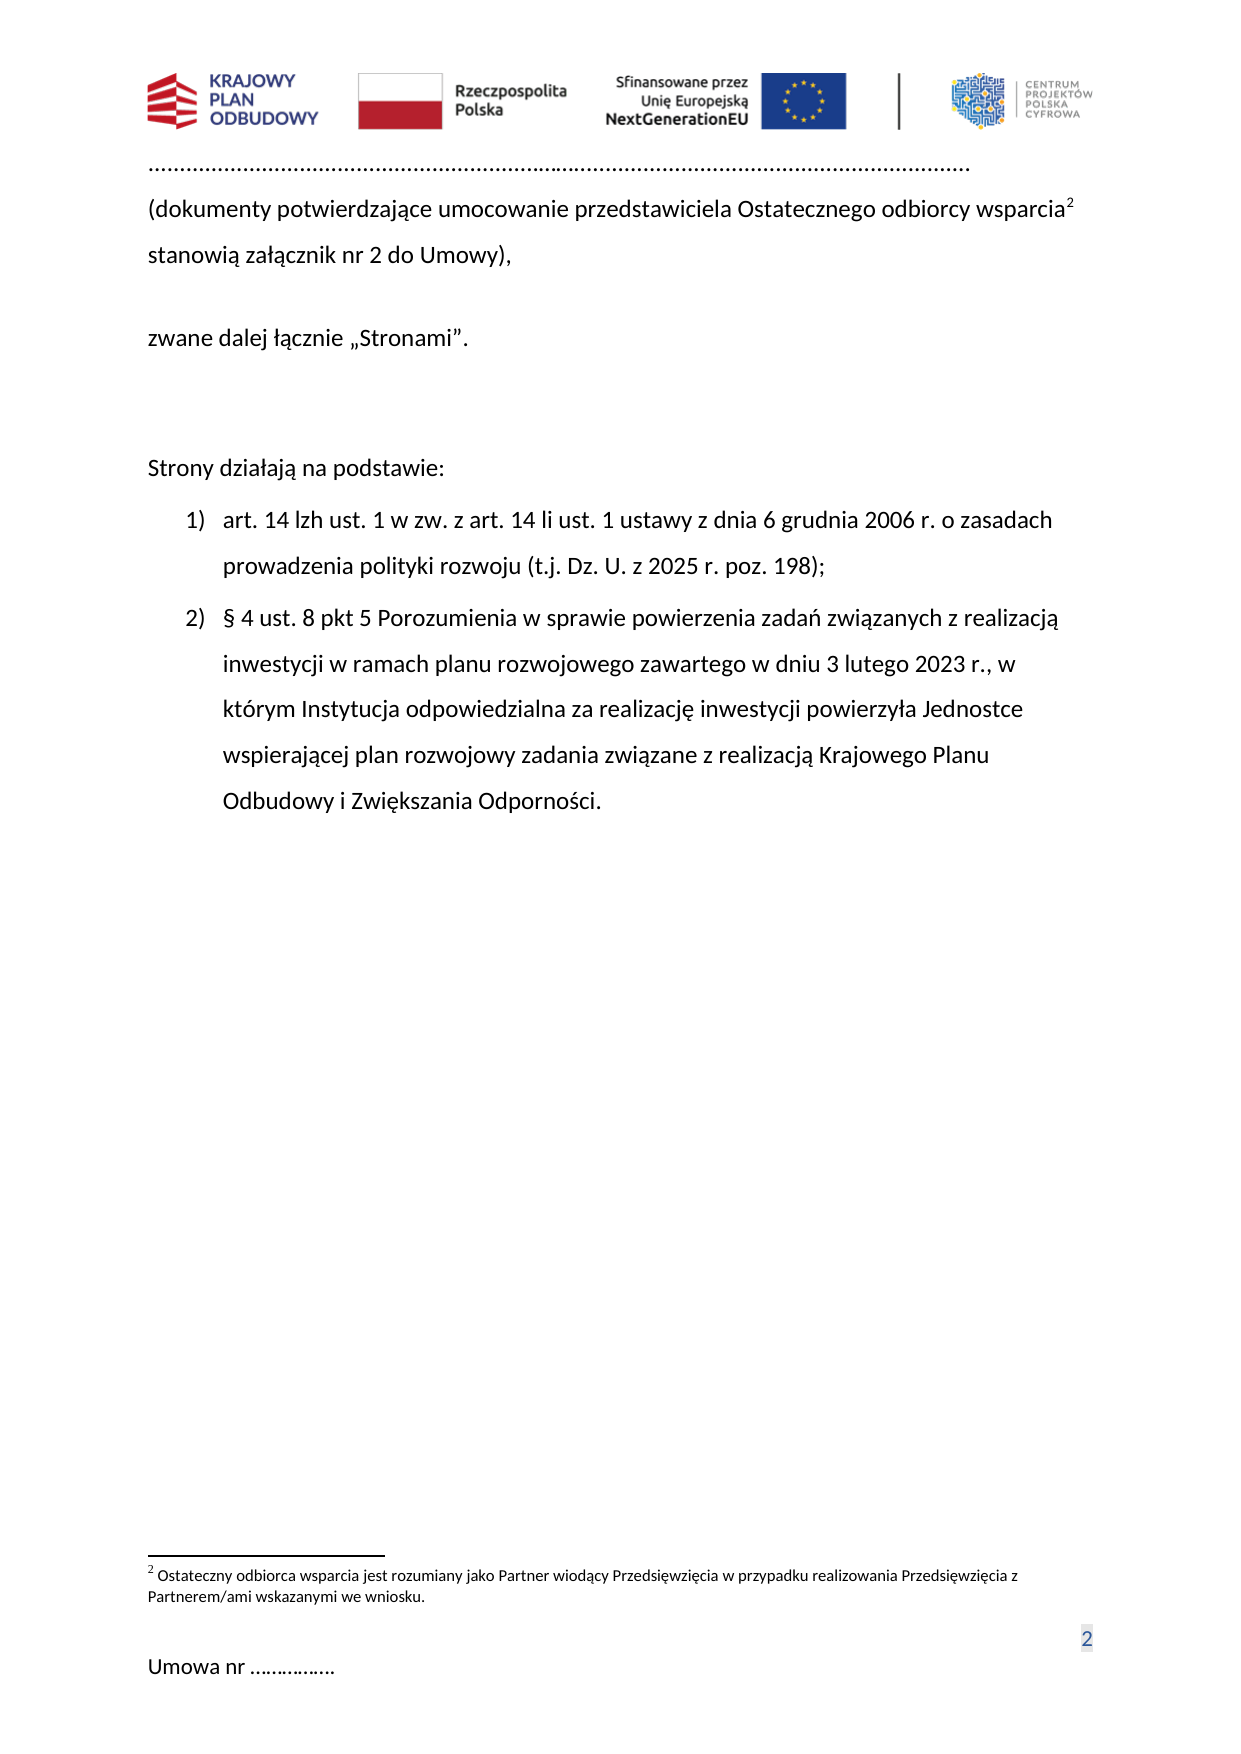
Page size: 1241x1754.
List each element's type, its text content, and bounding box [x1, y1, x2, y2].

list art. 14 lzh ust. 1 w zw. z art. 14 li ust. 1 ustawy z dnia 6 grudnia 2006 r. o zasadach prowadzenia polityki rozwoju (t.j. Dz. U. z 2025 r. poz. 198); [185, 504, 1093, 581]
list § 4 ust. 8 pkt 5 Porozumienia w sprawie powierzenia zadań związanych z realizacją inwestycji w ramach planu rozwojowego zawartego w dniu 3 lutego 2023 r., w którym Instytucja odpowiedzialna za realizację inwestycji powierzyła Jednostce wspierającej plan rozwojowy zadania związane z realizacją Krajowego Planu Odbudowy i Zwiększania Odporności. [185, 602, 1093, 816]
text zwane dalej łącznie „Stronami”. [148, 322, 1093, 353]
text ..............................................................……............................................................... (dokumenty potwierdzające umocowanie przedstawiciela Ostatecznego odbiorcy wsparcia stanowią załącznik nr 2 do Umowy), [148, 148, 1093, 269]
text Strony działają na podstawie: [148, 452, 1093, 483]
picture [147, 73, 1093, 130]
